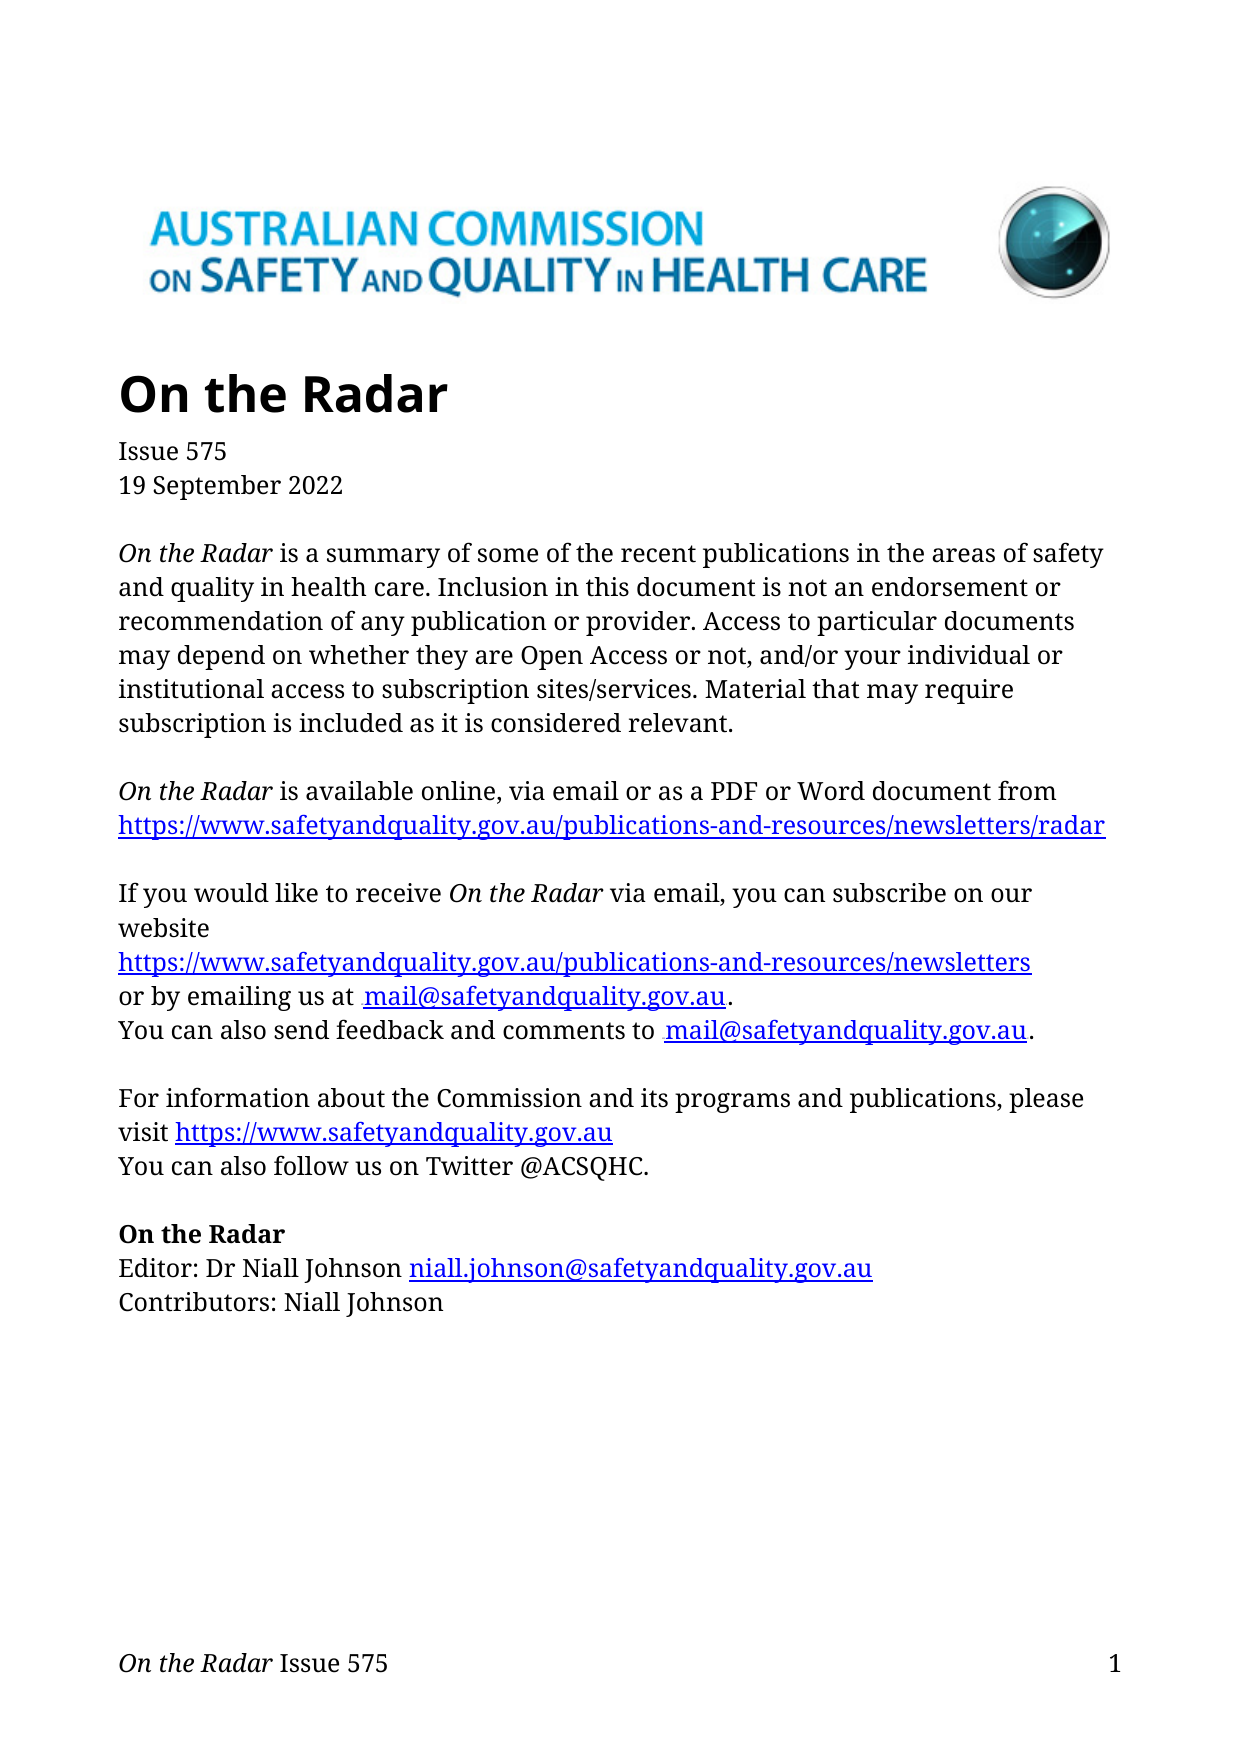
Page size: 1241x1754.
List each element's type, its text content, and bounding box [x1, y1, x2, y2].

text Issue 575 [118, 433, 1122, 467]
text On the Radar is a summary of some of the recent publications in the areas of safety and quality in health care. Inclusion in this document is not an endorsement or recommendation of any publication or provider. Access to particular documents may depend on whether they are Open Access or not, and/or your individual or institutional access to subscription sites/services. Material that may require subscription is included as it is considered relevant. [118, 536, 1122, 740]
text On the Radar is available online, via email or as a PDF or Word document from https://www.safetyandquality.gov.au/publications-and-resources/newsletters/radar [118, 774, 1122, 842]
text Editor: Dr Niall Johnson niall.johnson@safetyandquality.gov.au [118, 1251, 1122, 1285]
text If you would like to receive On the Radar via email, you can subscribe on our website https://www.safetyandquality.gov.au/publications-and-resources/newsletters or by emailing us at HUmail@safetyandquality.gov.auU. You can also send feedback and comments to HUmail@safetyandquality.gov.auU. [118, 876, 1122, 1046]
text On the Radar [118, 1217, 1122, 1251]
text For information about the Commission and its programs and publications, please visit https://www.safetyandquality.gov.au [118, 1081, 1122, 1149]
text Contributors: Niall Johnson [118, 1285, 1122, 1319]
picture [142, 157, 1110, 304]
text 19 September 2022 [118, 467, 1122, 501]
text You can also follow us on Twitter @ACSQHC. [118, 1149, 1122, 1183]
